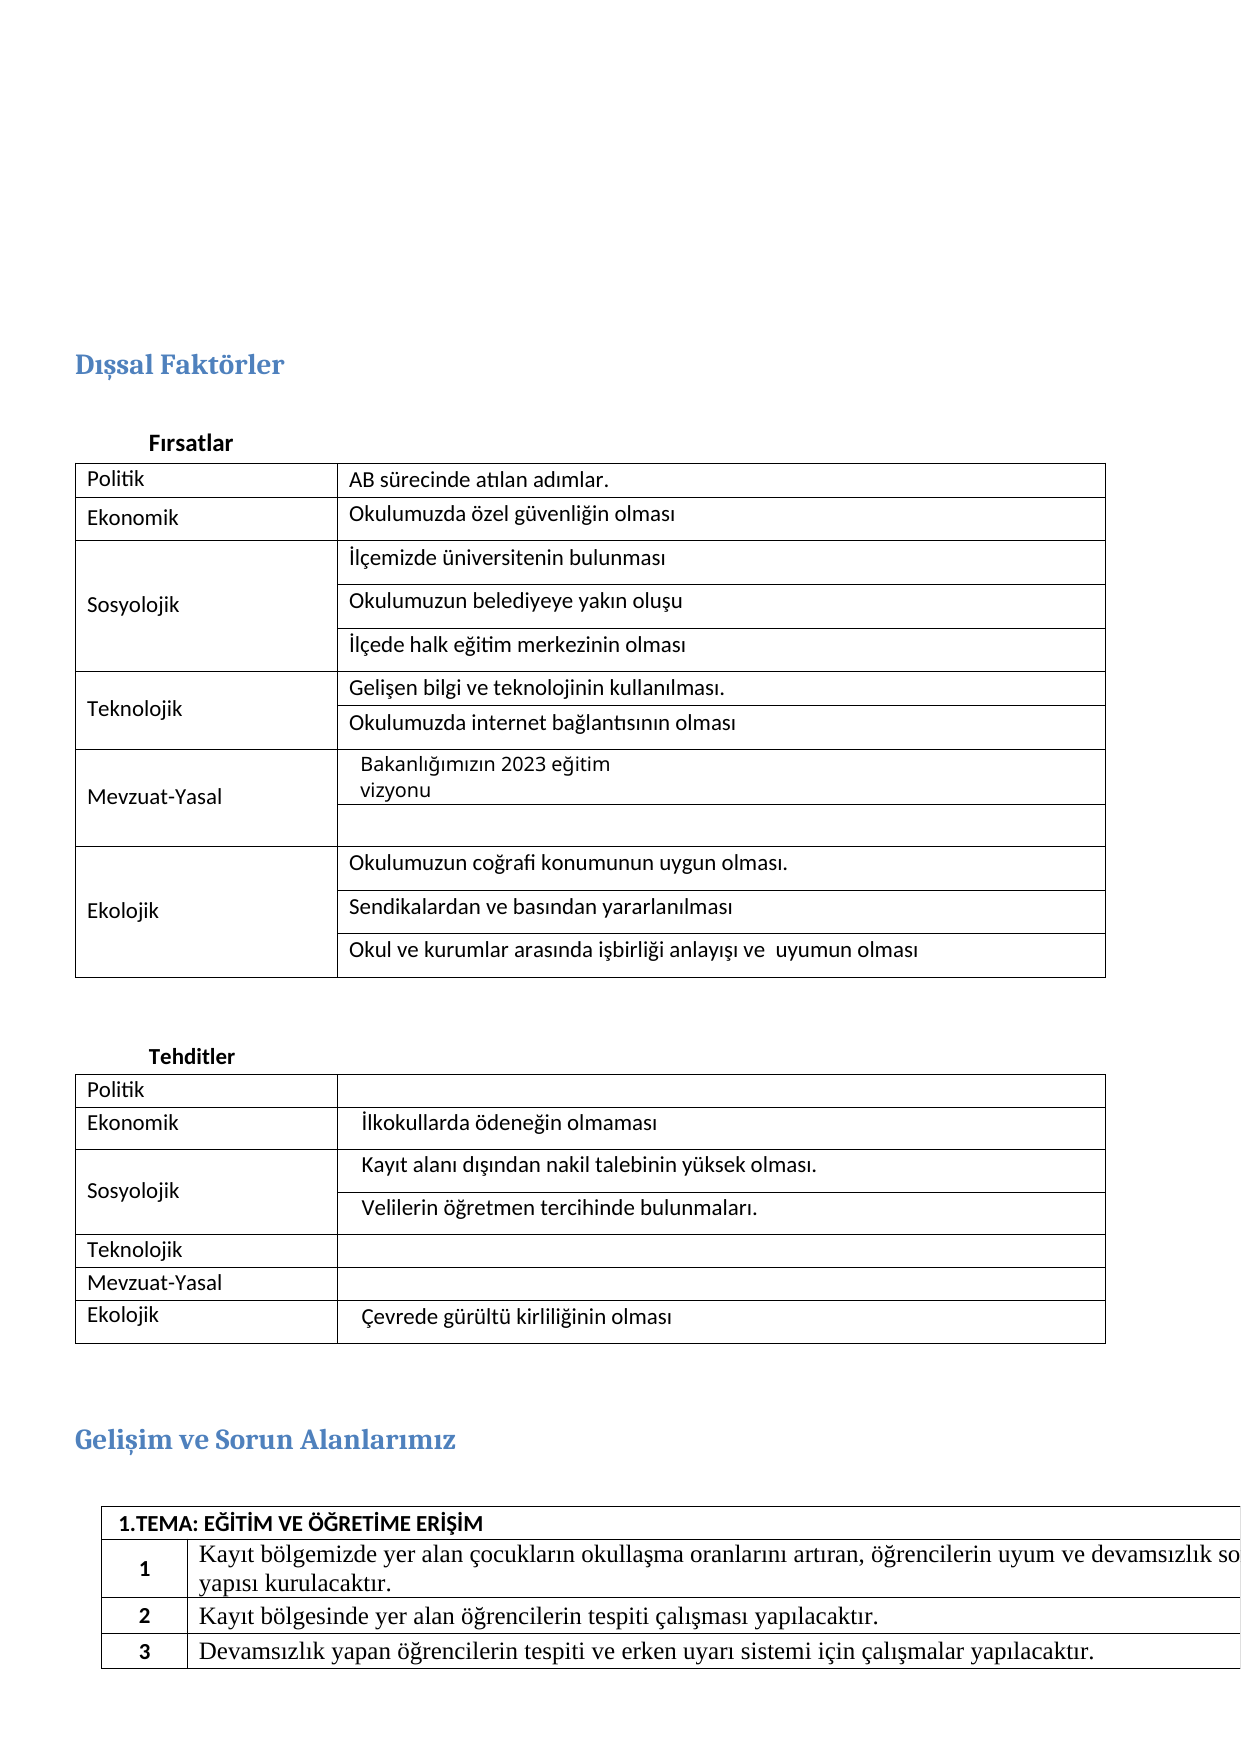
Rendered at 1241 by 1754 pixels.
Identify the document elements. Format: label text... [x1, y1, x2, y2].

table_cell [338, 1235, 1105, 1267]
table_header [338, 1075, 1105, 1107]
table_header Politik [76, 1075, 337, 1107]
table_cell Okulumuzun belediyeye yakın oluşu [338, 585, 1105, 627]
table_header 1.TEMA: EĞİTİM VE ÖĞRETİME ERİŞİM [102, 1507, 1240, 1538]
table_cell İlkokullarda ödeneğin olmaması [338, 1108, 1105, 1149]
subtitle Dışsal Faktörler [75, 348, 1165, 382]
table_cell Kayıt bölgesinde yer alan öğrencilerin tespiti çalışması yapılacaktır. [188, 1598, 1240, 1632]
table_cell Gelişen bilgi ve teknolojinin kullanılması. [338, 672, 1105, 705]
table_header Politik [76, 464, 337, 497]
table_cell Ekolojik [76, 847, 337, 977]
table_cell 1 [102, 1540, 187, 1597]
subtitle Gelişim ve Sorun Alanlarımız [75, 1423, 1165, 1457]
table_cell Kayıt alanı dışından nakil talebinin yüksek olması. [338, 1150, 1105, 1192]
table_cell Okul ve kurumlar arasında işbirliği anlayışı ve uyumun olması [338, 934, 1105, 977]
table_cell Kayıt bölgemizde yer alan çocukların okullaşma oranlarını artıran, öğrencilerin uyum ve devamsızlık sorunlarını gideren etkin bir yönetim yapısı kurulacaktır. [188, 1540, 1240, 1597]
table_cell [338, 805, 1105, 846]
table_cell Devamsızlık yapan öğrencilerin tespiti ve erken uyarı sistemi için çalışmalar yapılacaktır. [188, 1634, 1240, 1668]
table_cell Teknolojik [76, 1235, 337, 1267]
table_cell Mevzuat-Yasal [76, 750, 337, 846]
table_cell Okulumuzda internet bağlantısının olması [338, 706, 1105, 749]
table_header AB sürecinde atılan adımlar. [338, 464, 1105, 497]
table_cell [338, 750, 1105, 804]
table_cell Teknolojik [76, 672, 337, 749]
table_cell Sendikalardan ve basından yararlanılması [338, 891, 1105, 933]
table_cell Sosyolojik [76, 541, 337, 671]
table_cell Sosyolojik [76, 1150, 337, 1234]
table_cell Okulumuzda özel güvenliğin olması [338, 498, 1105, 540]
text Tehditler [75, 1042, 1165, 1070]
table_cell Okulumuzun coğrafi konumunun uygun olması. [338, 847, 1105, 889]
text Fırsatlar [75, 427, 1165, 458]
table_cell Mevzuat-Yasal [76, 1268, 337, 1299]
table_cell Ekonomik [76, 1108, 337, 1149]
table_cell 3 [102, 1634, 187, 1668]
table_cell Ekonomik [76, 498, 337, 540]
table_cell Velilerin öğretmen tercihinde bulunmaları. [338, 1193, 1105, 1234]
table_cell İlçemizde üniversitenin bulunması [338, 541, 1105, 584]
table_cell İlçede halk eğitim merkezinin olması [338, 629, 1105, 671]
table_cell Çevrede gürültü kirliliğinin olması [338, 1301, 1105, 1343]
table_cell [338, 1268, 1105, 1299]
table_cell Ekolojik [76, 1301, 337, 1343]
table_cell 2 [102, 1598, 187, 1632]
